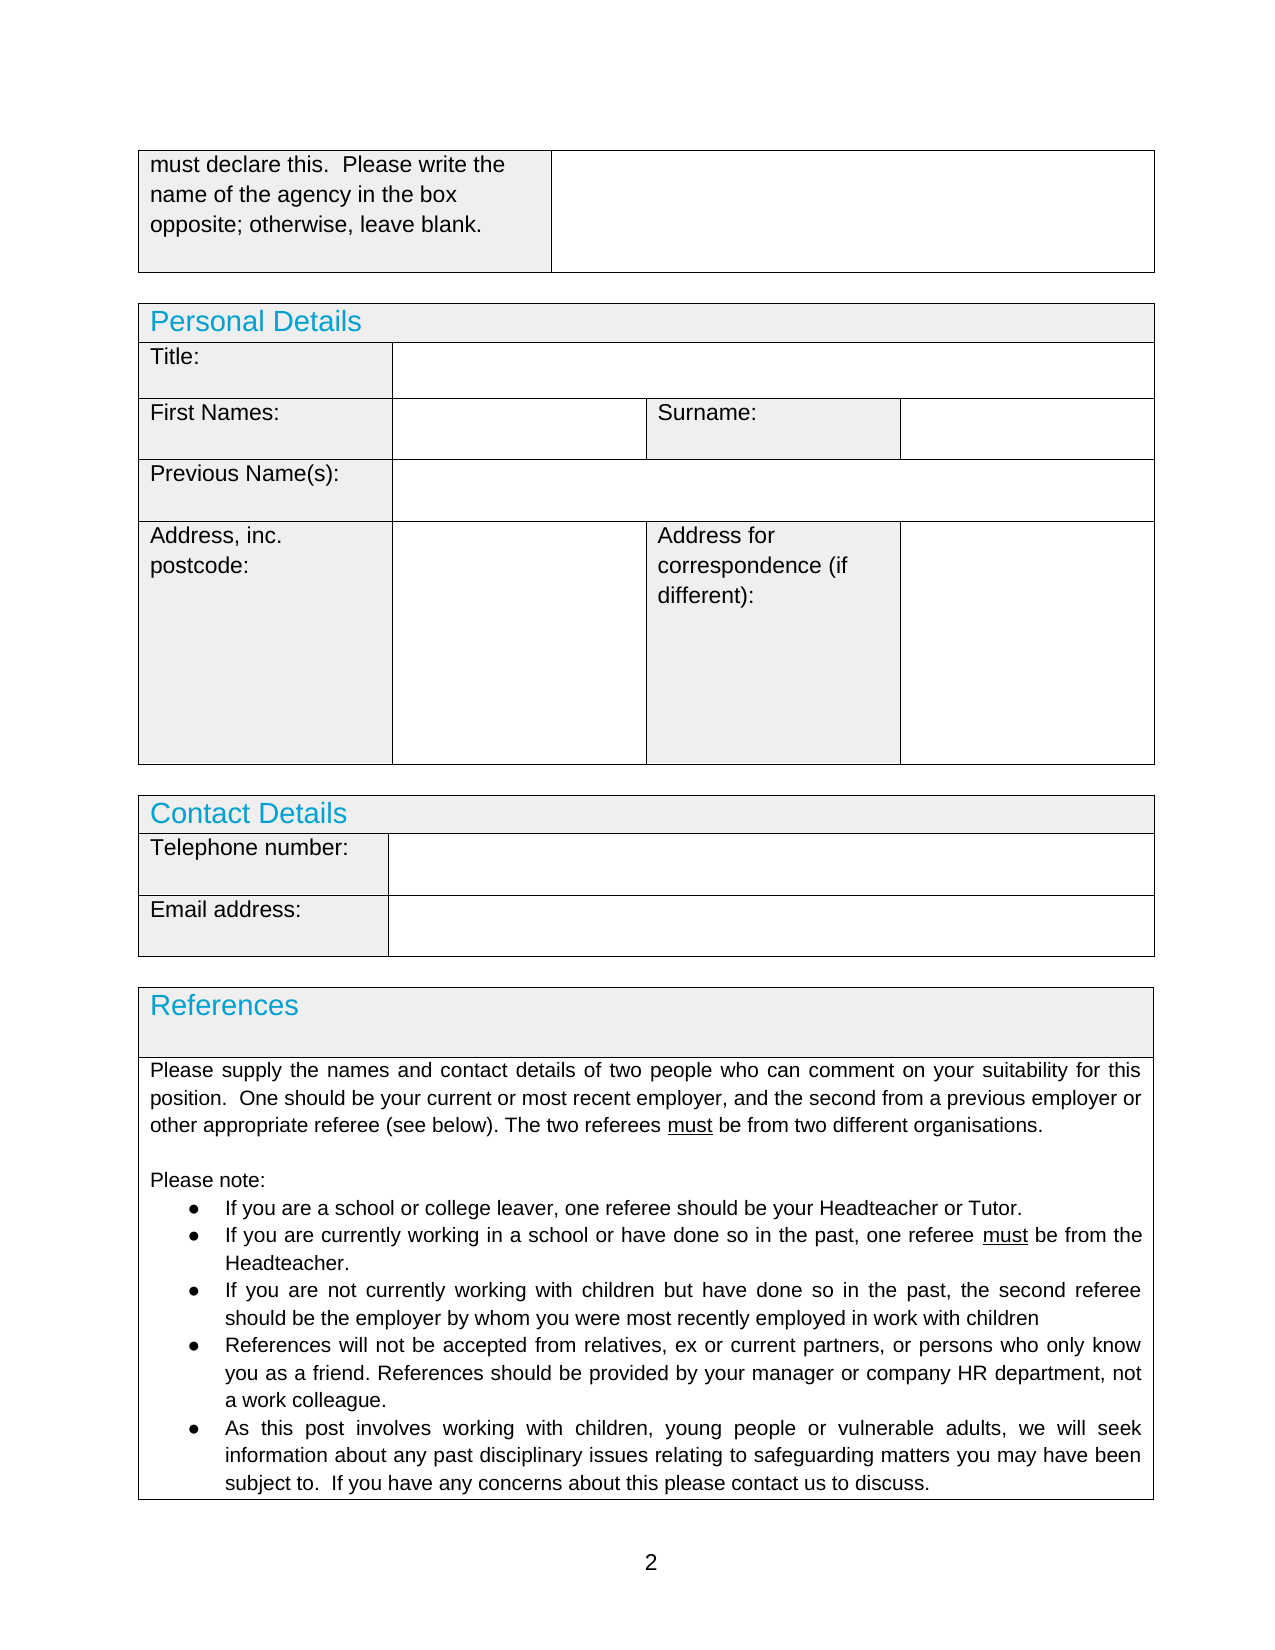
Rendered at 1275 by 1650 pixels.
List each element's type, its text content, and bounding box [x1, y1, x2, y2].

table_cell Title: [139, 343, 392, 398]
table_cell Telephone number: [139, 834, 388, 894]
table_header References [139, 988, 1153, 1057]
table_header Personal Details [139, 304, 1154, 342]
table_cell Email address: [139, 896, 388, 956]
table_cell [901, 522, 1154, 763]
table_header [139, 151, 551, 272]
table_cell [901, 399, 1154, 459]
table_cell [393, 343, 1154, 398]
table_cell [393, 522, 646, 763]
table_cell [389, 896, 1154, 956]
table_cell [389, 834, 1154, 894]
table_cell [139, 1058, 1153, 1498]
table_cell First Names: [139, 399, 392, 459]
table_cell Address, inc. postcode: [139, 522, 392, 763]
table_cell Address for correspondence (if different): [647, 522, 900, 763]
table_header Contact Details [139, 796, 1154, 833]
table_cell [393, 399, 646, 459]
table_cell [393, 460, 1154, 521]
table_cell Surname: [647, 399, 900, 459]
table_header [552, 151, 1154, 272]
table_cell Previous Name(s): [139, 460, 392, 521]
